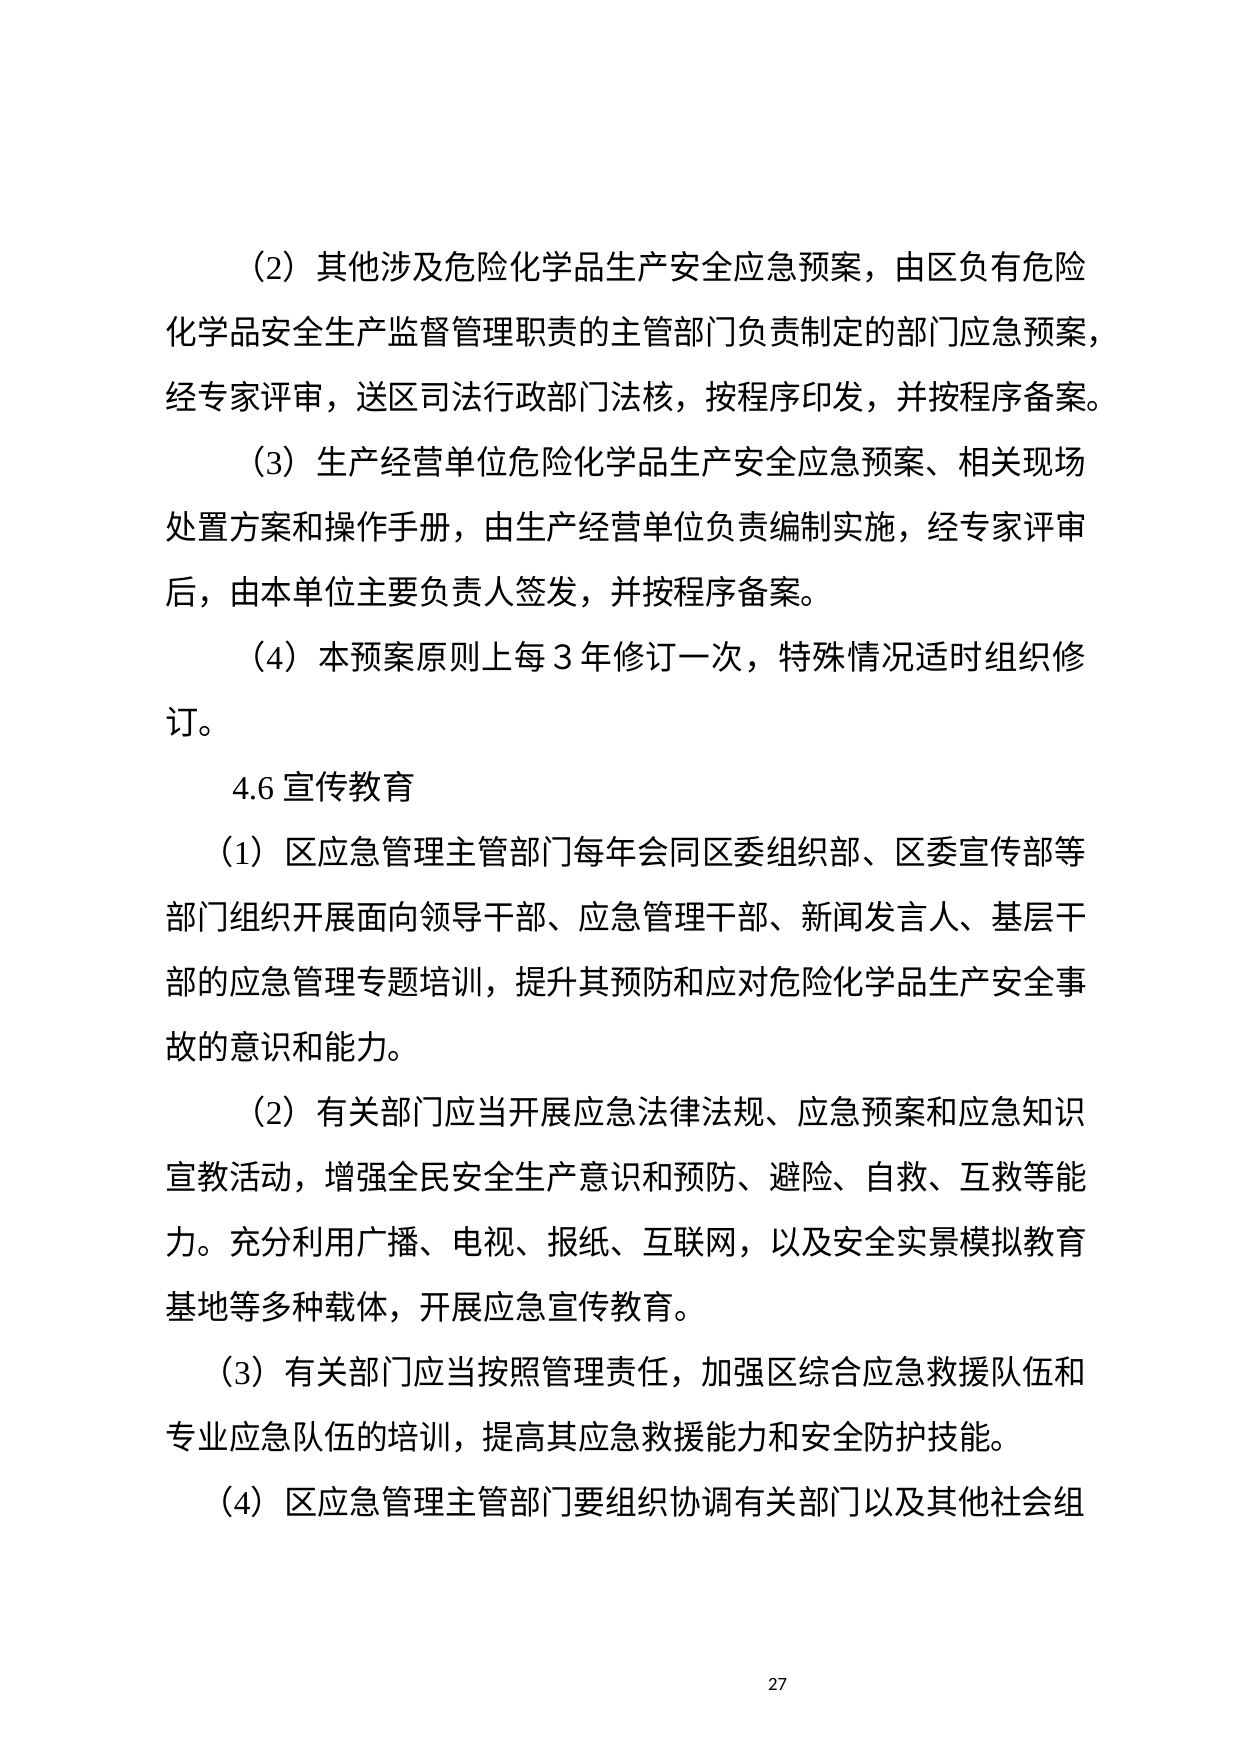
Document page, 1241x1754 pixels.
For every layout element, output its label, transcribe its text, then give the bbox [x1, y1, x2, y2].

text （1）区应急管理主管部门每年会同区委组织部、区委宣传部等部门组织开展面向领导干部、应急管理干部、新闻发言人、基层干部的应急管理专题培训，提升其预防和应对危险化学品生产安全事故的意识和能力。 [165, 818, 1087, 1078]
text （3）生产经营单位危险化学品生产安全应急预案、相关现场处置方案和操作手册，由生产经营单位负责编制实施，经专家评审后，由本单位主要负责人签发，并按程序备案。 [165, 428, 1087, 623]
text （3）有关部门应当按照管理责任，加强区综合应急救援队伍和专业应急队伍的培训，提高其应急救援能力和安全防护技能。 [165, 1338, 1087, 1468]
text （4）本预案原则上每３年修订一次，特殊情况适时组织修订。 [165, 623, 1087, 753]
text 4.6 宣传教育 [165, 753, 1087, 818]
text （2）有关部门应当开展应急法律法规、应急预案和应急知识宣教活动，增强全民安全生产意识和预防、避险、自救、互救等能力。充分利用广播、电视、报纸、互联网，以及安全实景模拟教育基地等多种载体，开展应急宣传教育。 [165, 1078, 1087, 1338]
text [165, 1468, 1087, 1533]
text （2）其他涉及危险化学品生产安全应急预案，由区负有危险化学品安全生产监督管理职责的主管部门负责制定的部门应急预案，经专家评审，送区司法行政部门法核，按程序印发，并按程序备案。 [165, 233, 1087, 428]
